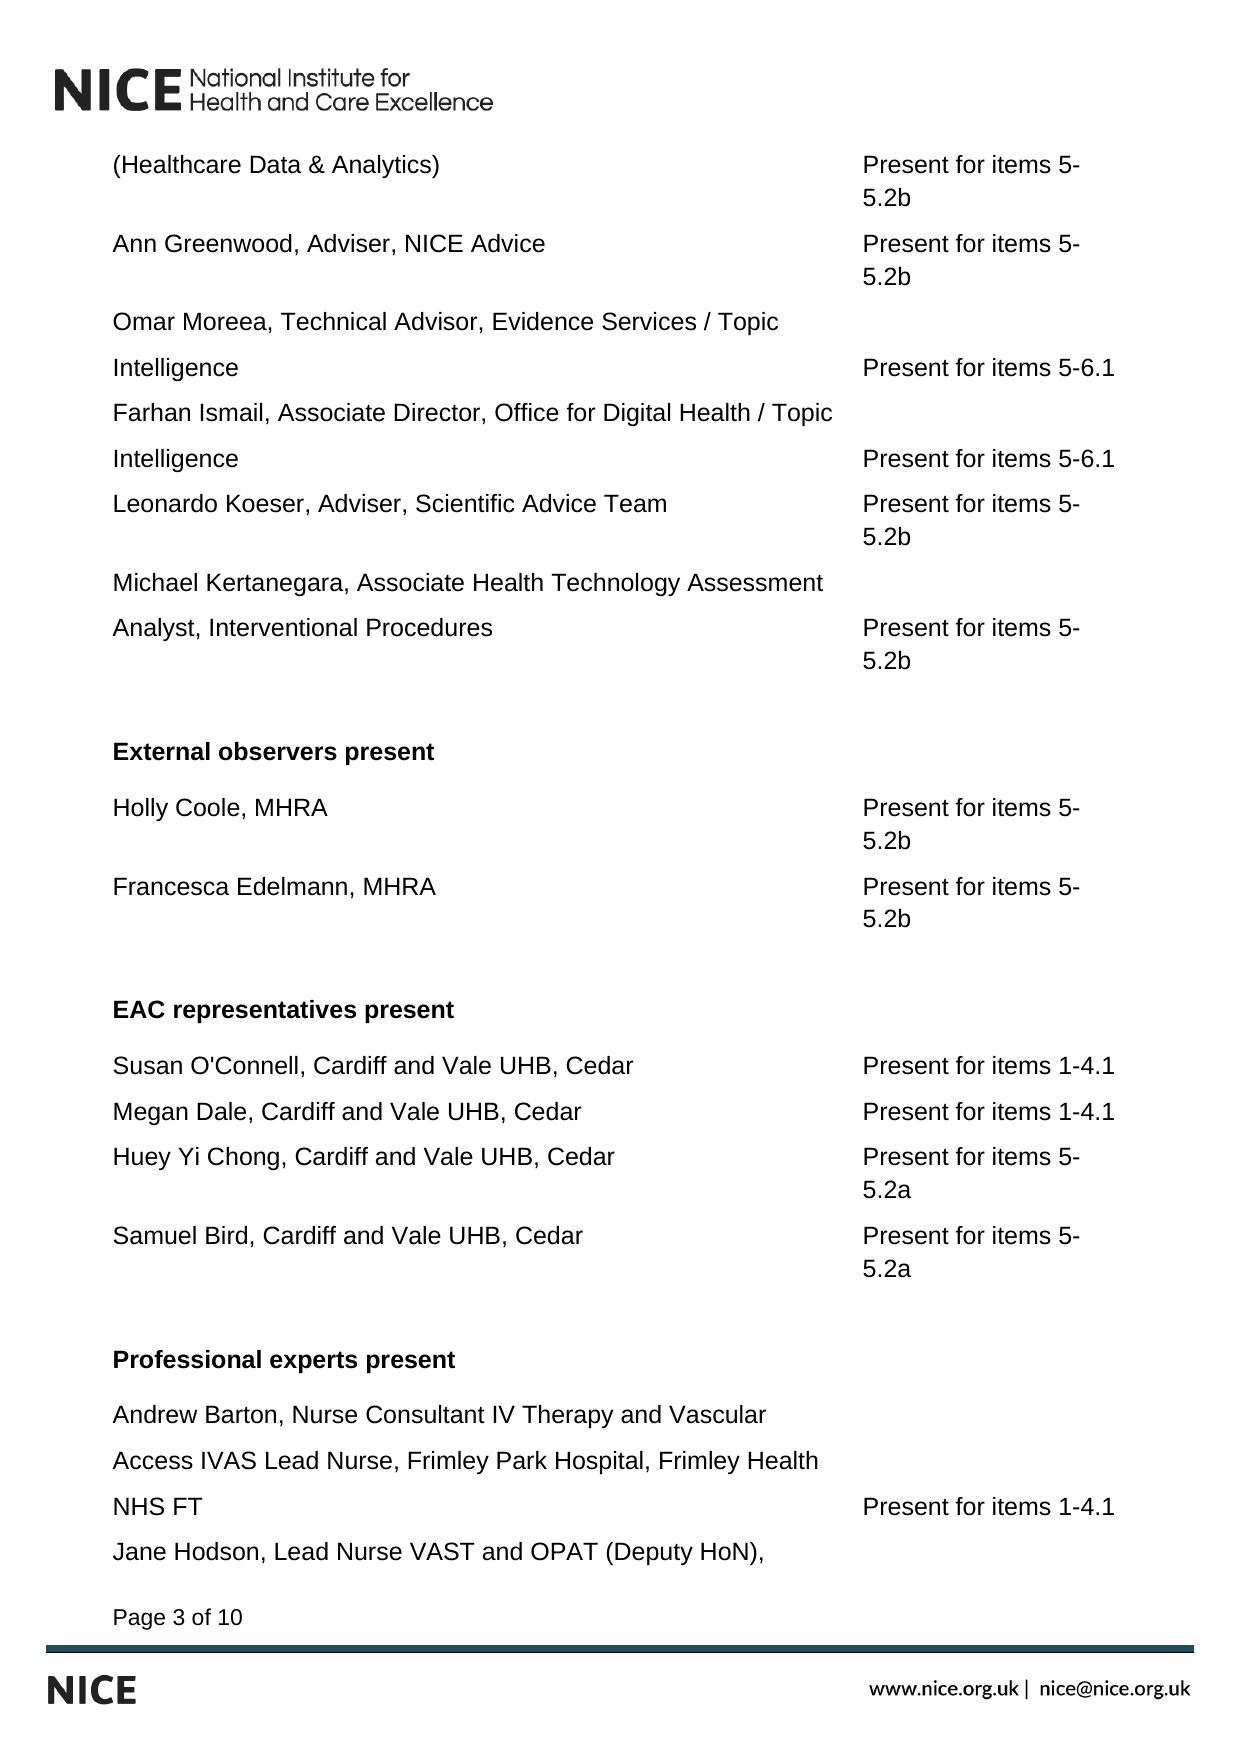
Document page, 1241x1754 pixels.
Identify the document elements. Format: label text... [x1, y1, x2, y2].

text (Healthcare Data & Analytics) Present for items 5-5.2b [112, 150, 1128, 212]
subtitle External observers present [112, 737, 1128, 766]
picture [46, 1645, 1195, 1729]
subtitle representatives present [112, 996, 1128, 1024]
text Leonardo Koeser, Adviser, Scientific Advice Team Present for items 5-5.2b [112, 489, 1128, 551]
text Susan O'Connell, Cardiff and Vale UHB, Cedar Present for items 1-4.1 [112, 1051, 1128, 1080]
picture [32, 47, 511, 128]
text Jane Hodson, Lead Nurse VAST and OPAT (Deputy HoN), [112, 1537, 1128, 1566]
text Analyst, Interventional Procedures Present for items 5-5.2b [112, 613, 1128, 675]
text Samuel Bird, Cardiff and Vale UHB, Cedar Present for items 5-5.2a [112, 1221, 1128, 1282]
text Intelligence Present for items 5-6.1 [112, 353, 1128, 381]
text Ann Greenwood, Adviser, NICE Advice Present for items 5- 5.2b [112, 228, 1128, 290]
text Megan Dale, Cardiff and Vale UHB, Cedar Present for items 1-4.1 [112, 1097, 1128, 1125]
text Holly Coole, MHRA Present for items 5-5.2b [112, 793, 1128, 855]
text Andrew Barton, Nurse Consultant IV Therapy and Vascular [112, 1400, 1128, 1429]
text Francesca Edelmann, MHRA Present for items 5-5.2b [112, 871, 1128, 933]
subtitle Professional experts present [112, 1345, 1128, 1373]
text Huey Yi Chong, Cardiff and Vale UHB, Cedar Present for items 5-5.2a [112, 1142, 1128, 1204]
text Farhan Ismail, Associate Director, Office for Digital Health / Topic [112, 398, 1128, 427]
text Intelligence Present for items 5-6.1 [112, 444, 1128, 472]
text Access IVAS Lead Nurse, Frimley Park Hospital, Frimley Health [112, 1446, 1128, 1475]
text Michael Kertanegara, Associate Health Technology Assessment [112, 568, 1128, 596]
text Omar Moreea, Technical Advisor, Evidence Services / Topic [112, 307, 1128, 336]
text NHS FT Present for items 1-4.1 [112, 1491, 1128, 1520]
